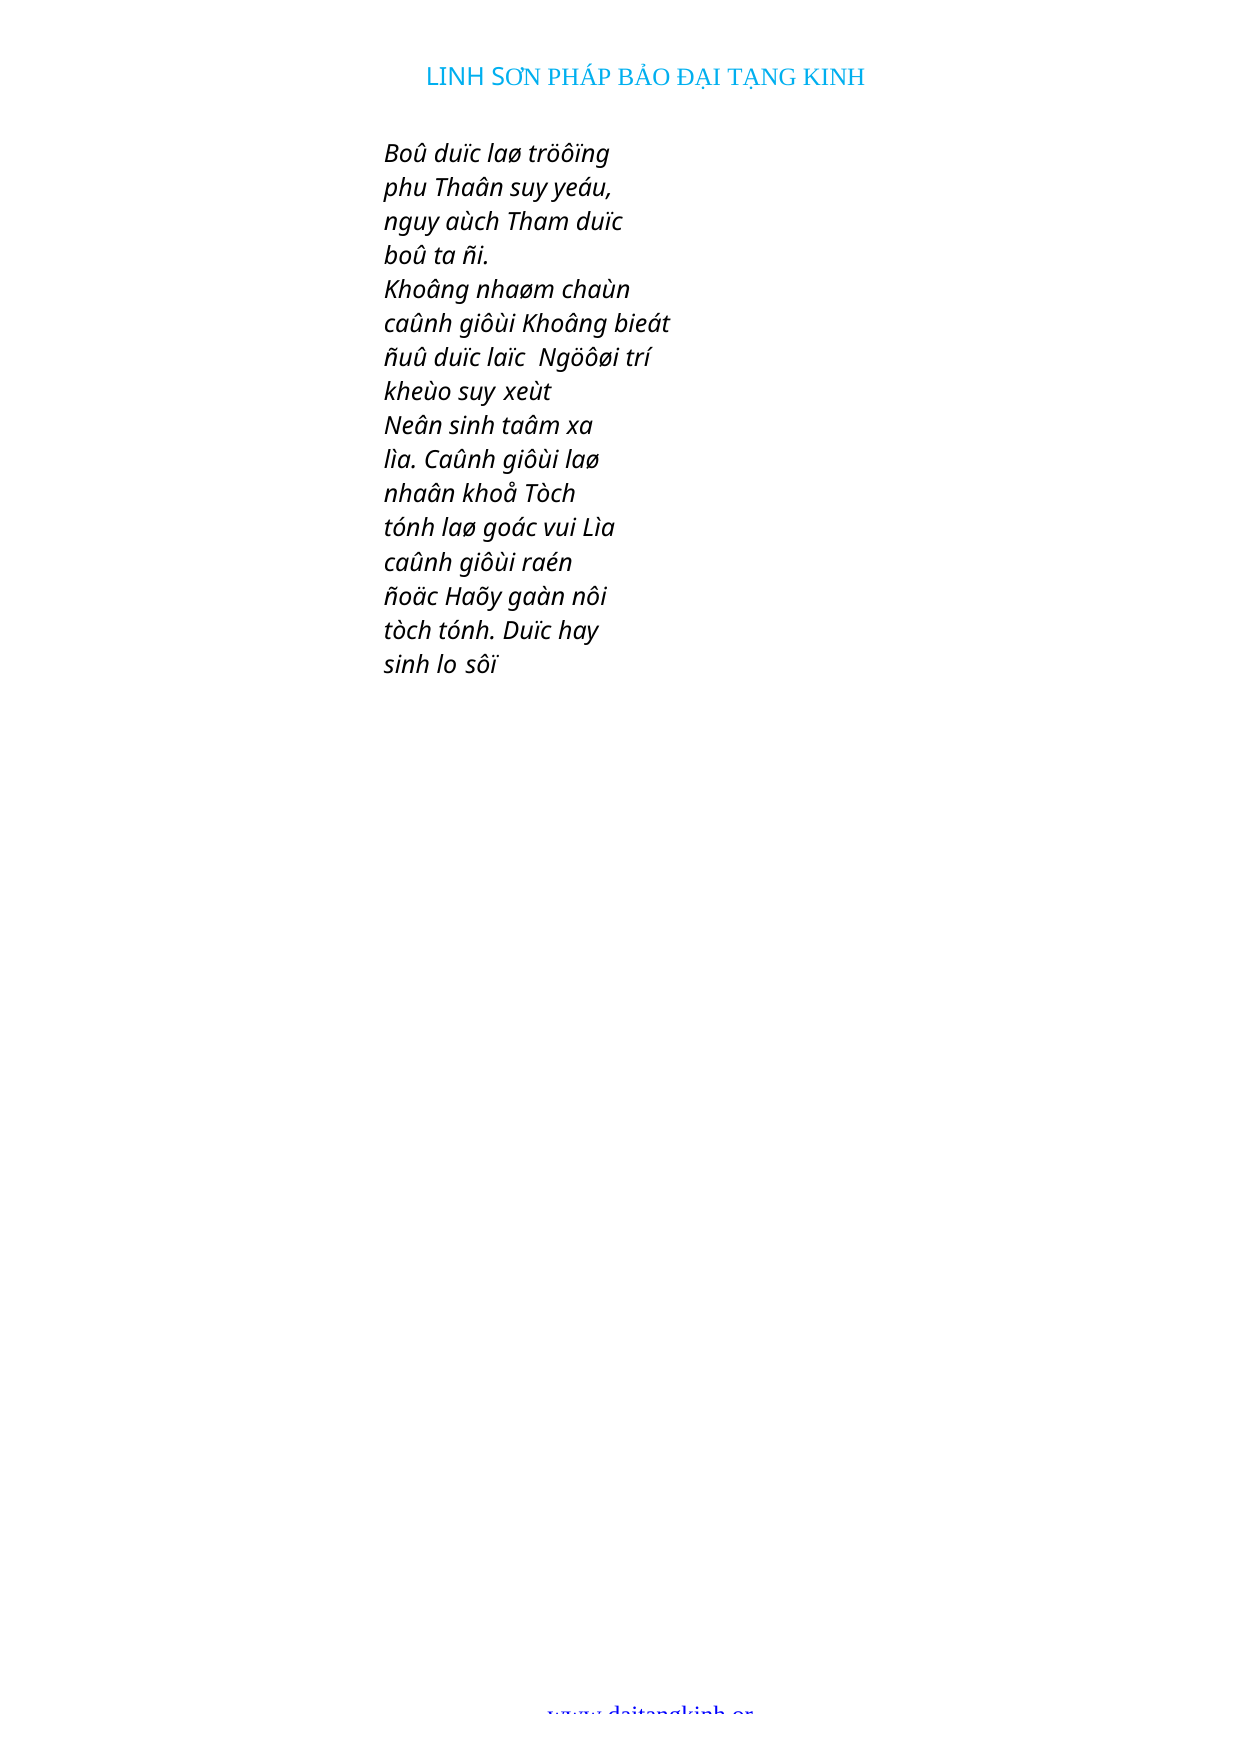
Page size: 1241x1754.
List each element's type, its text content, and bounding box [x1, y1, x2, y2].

text Neân sinh taâm xa lìa. Caûnh giôùi laø nhaân khoå Tòch tónh laø goác vui Lìa caûnh giôùi raén ñoäc Haõy gaàn nôi tòch tónh. Duïc hay sinh lo sôï [384, 408, 618, 680]
text Boû duïc laø tröôïng phu Thaân suy yeáu, nguy aùch Tham duïc boû ta ñi. [384, 135, 639, 272]
text Khoâng nhaøm chaùn caûnh giôùi Khoâng bieát ñuû duïc laïc Ngöôøi trí kheùo suy xeùt [384, 272, 676, 408]
